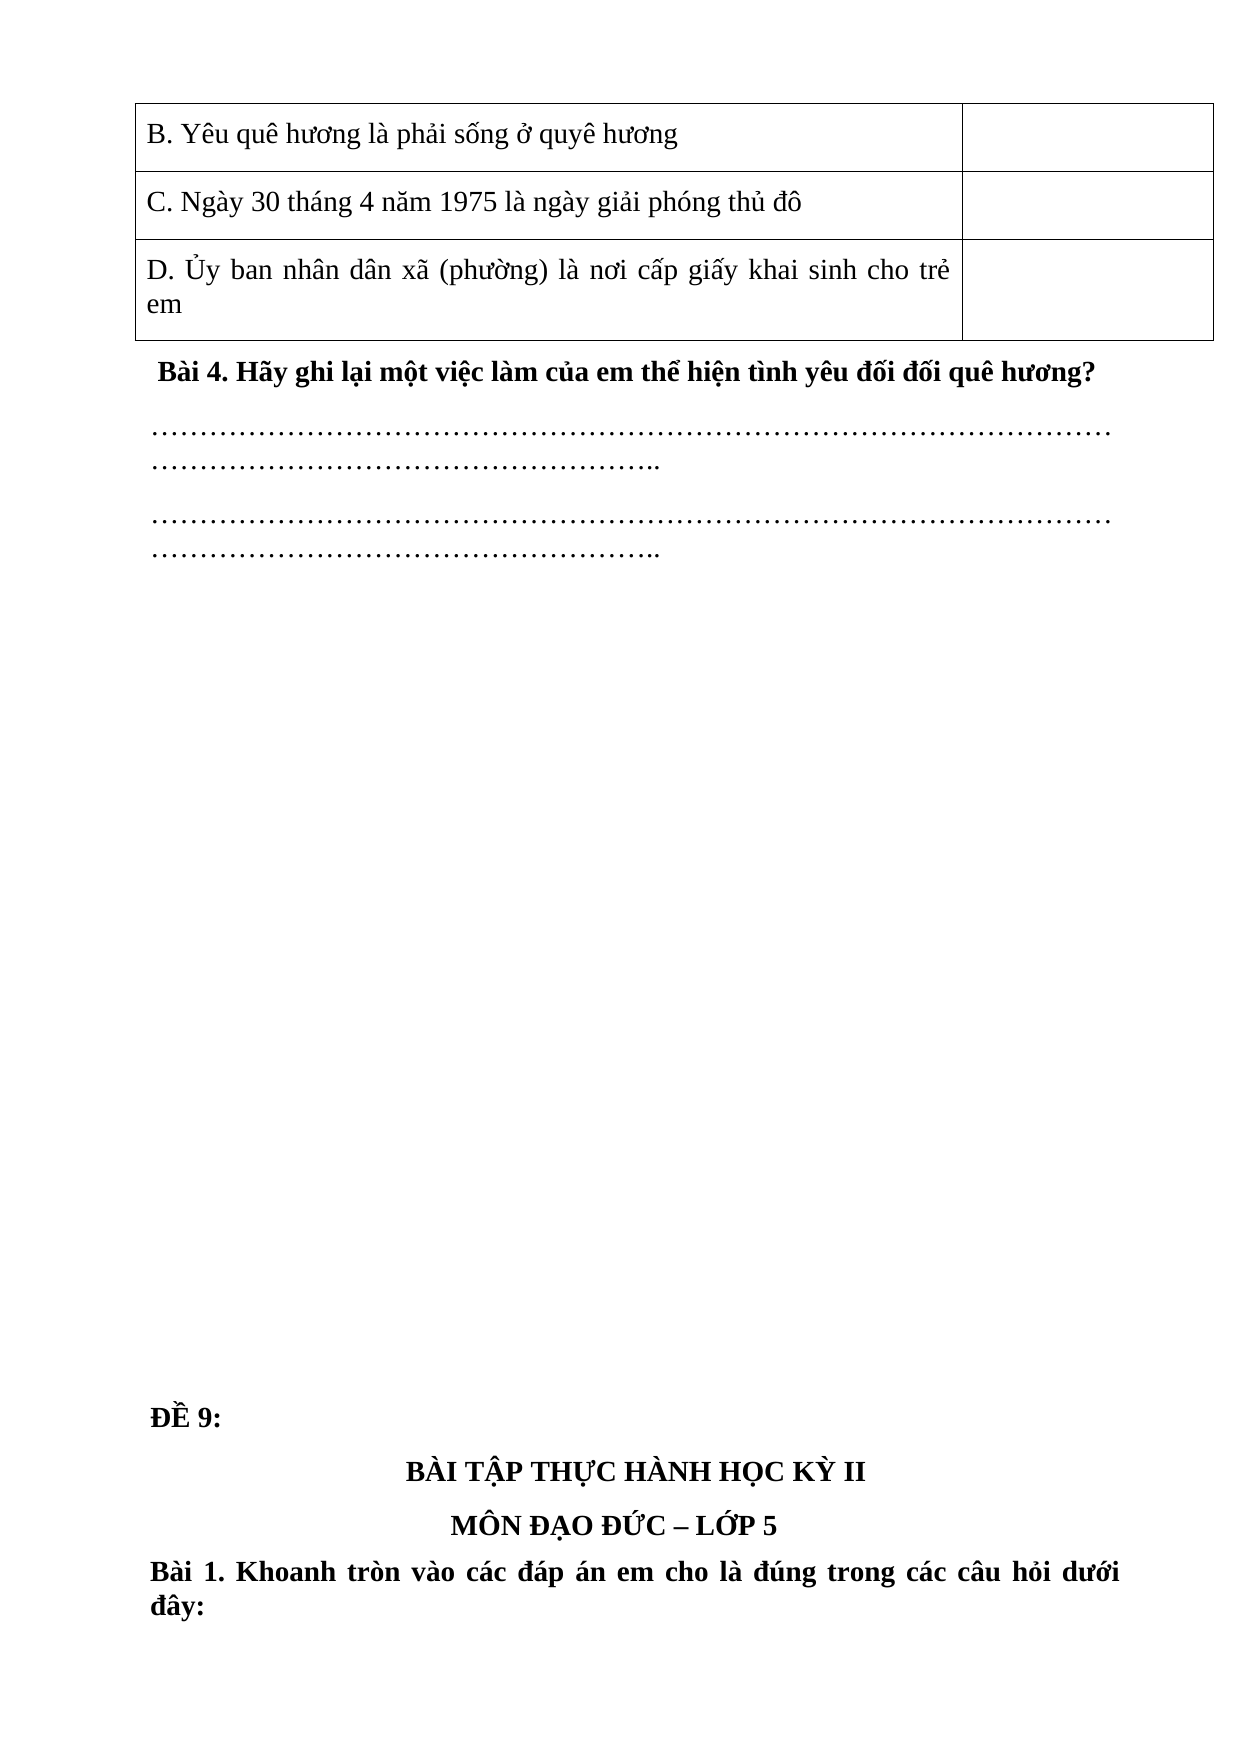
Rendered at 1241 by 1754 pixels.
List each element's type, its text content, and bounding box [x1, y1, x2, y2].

table_cell C. Ngày 30 tháng 4 năm 1975 là ngày giải phóng thủ đô [136, 172, 962, 239]
text …………………………………………………………………………………………………………………………………….. [150, 496, 1122, 563]
text MÔN ĐẠO ĐỨC – LỚP 5 [106, 1508, 1122, 1542]
table_cell [963, 240, 1213, 340]
table_cell B. Yêu quê hương là phải sống ở quyê hương [136, 104, 962, 171]
table_cell D. Ủy ban nhân dân xã (phường) là nơi cấp giấy khai sinh cho trẻ em [136, 240, 962, 340]
text BÀI TẬP THỰC HÀNH HỌC KỲ II [150, 1454, 1122, 1488]
table_cell [963, 172, 1213, 239]
text Bài 4. Hãy ghi lại một việc làm của em thể hiện tình yêu đối đối quê hương? [150, 354, 1122, 387]
text Bài 1. Khoanh tròn vào các đáp án em cho là đúng trong các câu hỏi dưới đây: [150, 1554, 1122, 1622]
text …………………………………………………………………………………………………………………………………….. [150, 408, 1122, 475]
table_cell [963, 104, 1213, 171]
text ĐỀ 9: [150, 1400, 1122, 1433]
